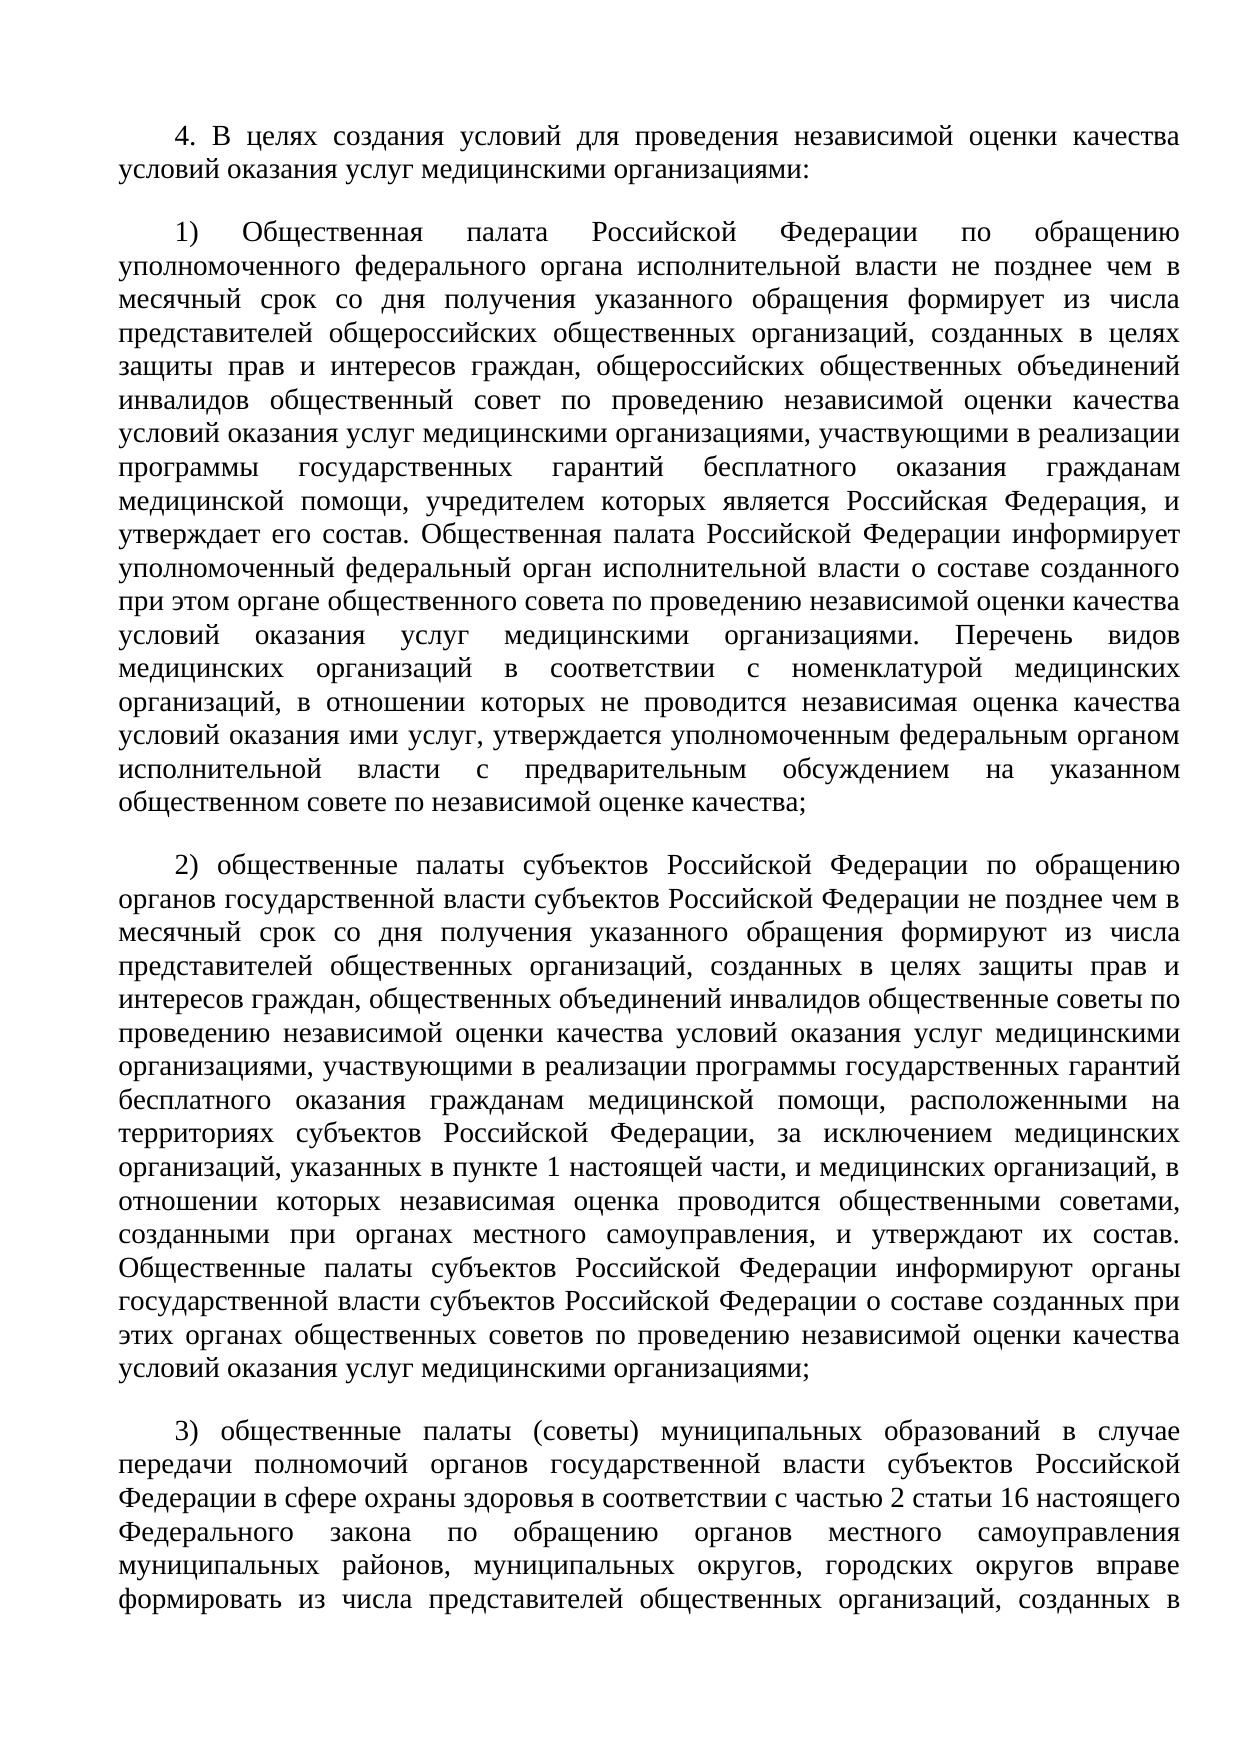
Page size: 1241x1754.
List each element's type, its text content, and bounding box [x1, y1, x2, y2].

text 1) Общественная палата Российской Федерации по обращению уполномоченного федерального органа исполнительной власти не позднее чем в месячный срок со дня получения указанного обращения формирует из числа представителей общероссийских общественных организаций, созданных в целях защиты прав и интересов граждан, общероссийских общественных объединений инвалидов общественный совет по проведению независимой оценки качества условий оказания услуг медицинскими организациями, участвующими в реализации программы государственных гарантий бесплатного оказания гражданам медицинской помощи, учредителем которых является Российская Федерация, и утверждает его состав. Общественная палата Российской Федерации информирует уполномоченный федеральный орган исполнительной власти о составе созданного при этом органе общественного совета по проведению независимой оценки качества условий оказания услуг медицинскими организациями. Перечень видов медицинских организаций в соответствии с номенклатурой медицинских организаций, в отношении которых не проводится независимая оценка качества условий оказания ими услуг, утверждается уполномоченным федеральным органом исполнительной власти с предварительным обсуждением на указанном общественном совете по независимой оценке качества; [118, 214, 1181, 818]
text 2) общественные палаты субъектов Российской Федерации по обращению органов государственной власти субъектов Российской Федерации не позднее чем в месячный срок со дня получения указанного обращения формируют из числа представителей общественных организаций, созданных в целях защиты прав и интересов граждан, общественных объединений инвалидов общественные советы по проведению независимой оценки качества условий оказания услуг медицинскими организациями, участвующими в реализации программы государственных гарантий бесплатного оказания гражданам медицинской помощи, расположенными на территориях субъектов Российской Федерации, за исключением медицинских организаций, указанных в пункте 1 настоящей части, и медицинских организаций, в отношении которых независимая оценка проводится общественными советами, созданными при органах местного самоуправления, и утверждают их состав. Общественные палаты субъектов Российской Федерации информируют органы государственной власти субъектов Российской Федерации о составе созданных при этих органах общественных советов по проведению независимой оценки качества условий оказания услуг медицинскими организациями; [118, 847, 1181, 1384]
text 4. В целях создания условий для проведения независимой оценки качества условий оказания услуг медицинскими организациями: [118, 118, 1181, 185]
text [118, 1413, 1181, 1614]
